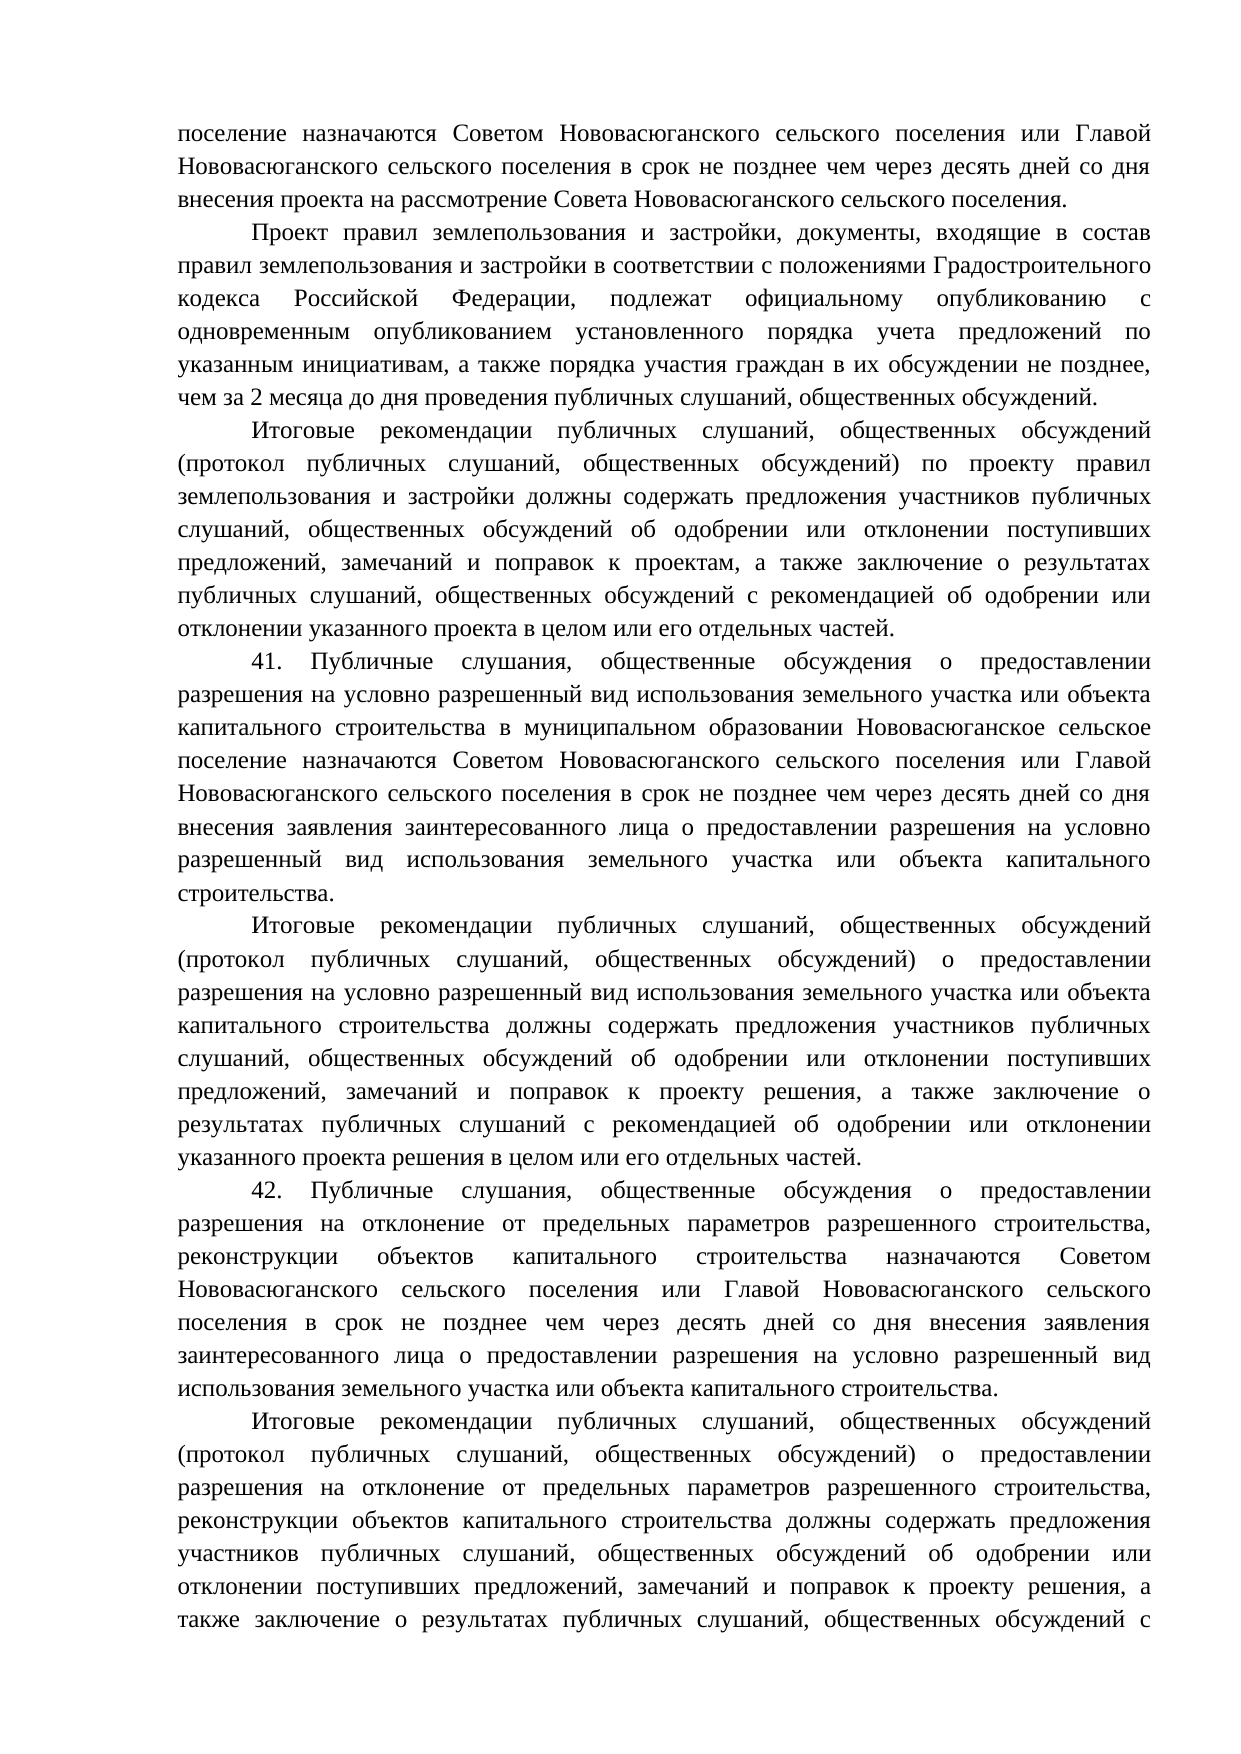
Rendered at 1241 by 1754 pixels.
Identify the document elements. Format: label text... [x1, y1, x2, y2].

text 42. Публичные слушания, общественные обсуждения о предоставлении разрешения на отклонение от предельных параметров разрешенного строительства, реконструкции объектов капитального строительства назначаются Советом Нововасюганского сельского поселения или Главой Нововасюганского сельского поселения в срок не позднее чем через десять дней со дня внесения заявления заинтересованного лица о предоставлении разрешения на условно разрешенный вид использования земельного участка или объекта капитального строительства. [177, 1175, 1152, 1402]
text Проект правил землепользования и застройки, документы, входящие в состав правил землепользования и застройки в соответствии с положениями Градостроительного кодекса Российской Федерации, подлежат официальному опубликованию с одновременным опубликованием установленного порядка учета предложений по указанным инициативам, а также порядка участия граждан в их обсуждении не позднее, чем за 2 месяца до дня проведения публичных слушаний, общественных обсуждений. [177, 217, 1152, 411]
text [177, 118, 1152, 213]
text 41. Публичные слушания, общественные обсуждения о предоставлении разрешения на условно разрешенный вид использования земельного участка или объекта капитального строительства в муниципальном образовании Нововасюганское сельское поселение назначаются Советом Нововасюганского сельского поселения или Главой Нововасюганского сельского поселения в срок не позднее чем через десять дней со дня внесения заявления заинтересованного лица о предоставлении разрешения на условно разрешенный вид использования земельного участка или объекта капитального строительства. [177, 646, 1152, 906]
text Итоговые рекомендации публичных слушаний, общественных обсуждений (протокол публичных слушаний, общественных обсуждений) о предоставлении разрешения на условно разрешенный вид использования земельного участка или объекта капитального строительства должны содержать предложения участников публичных слушаний, общественных обсуждений об одобрении или отклонении поступивших предложений, замечаний и поправок к проекту решения, а также заключение о результатах публичных слушаний с рекомендацией об одобрении или отклонении указанного проекта решения в целом или его отдельных частей. [177, 911, 1152, 1171]
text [177, 1406, 1152, 1633]
text Итоговые рекомендации публичных слушаний, общественных обсуждений (протокол публичных слушаний, общественных обсуждений) по проекту правил землепользования и застройки должны содержать предложения участников публичных слушаний, общественных обсуждений об одобрении или отклонении поступивших предложений, замечаний и поправок к проектам, а также заключение о результатах публичных слушаний, общественных обсуждений с рекомендацией об одобрении или отклонении указанного проекта в целом или его отдельных частей. [177, 415, 1152, 642]
